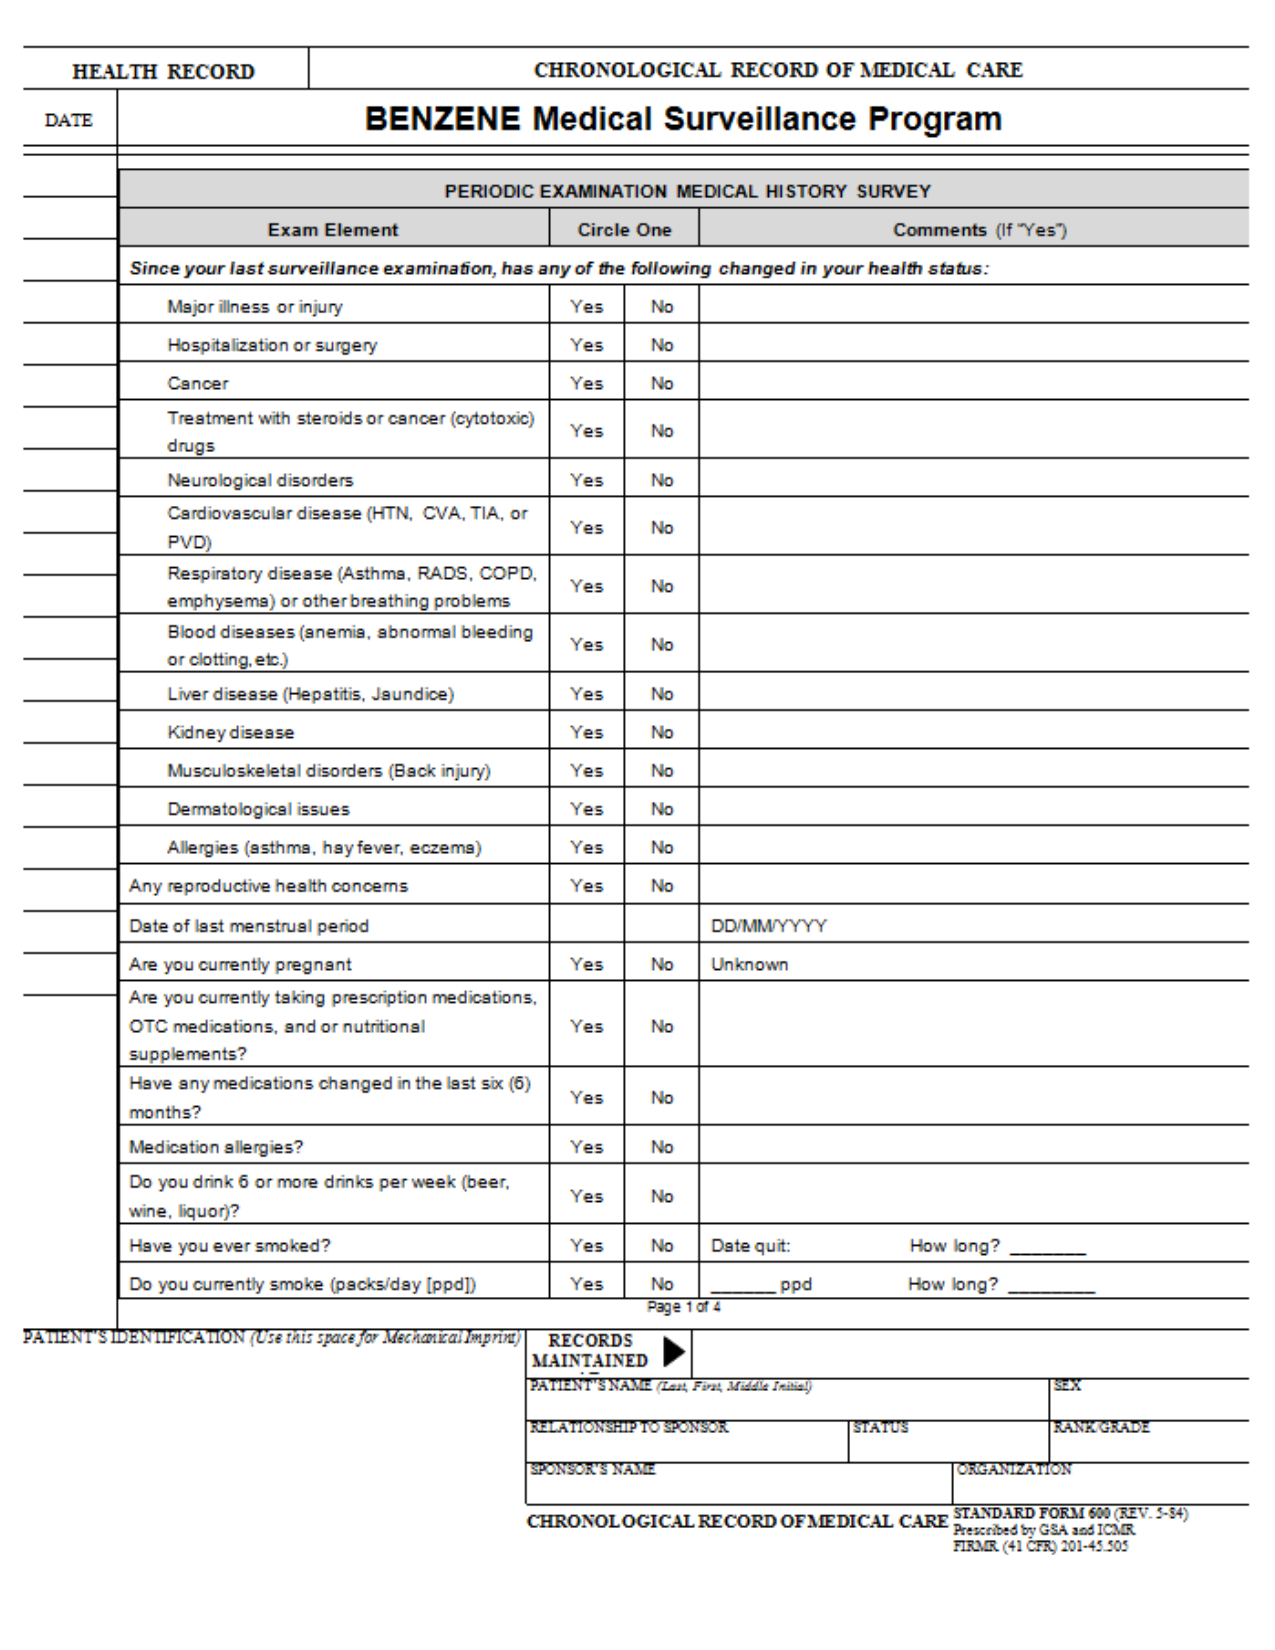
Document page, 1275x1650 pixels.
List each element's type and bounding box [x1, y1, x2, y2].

picture [21, 45, 1254, 1555]
